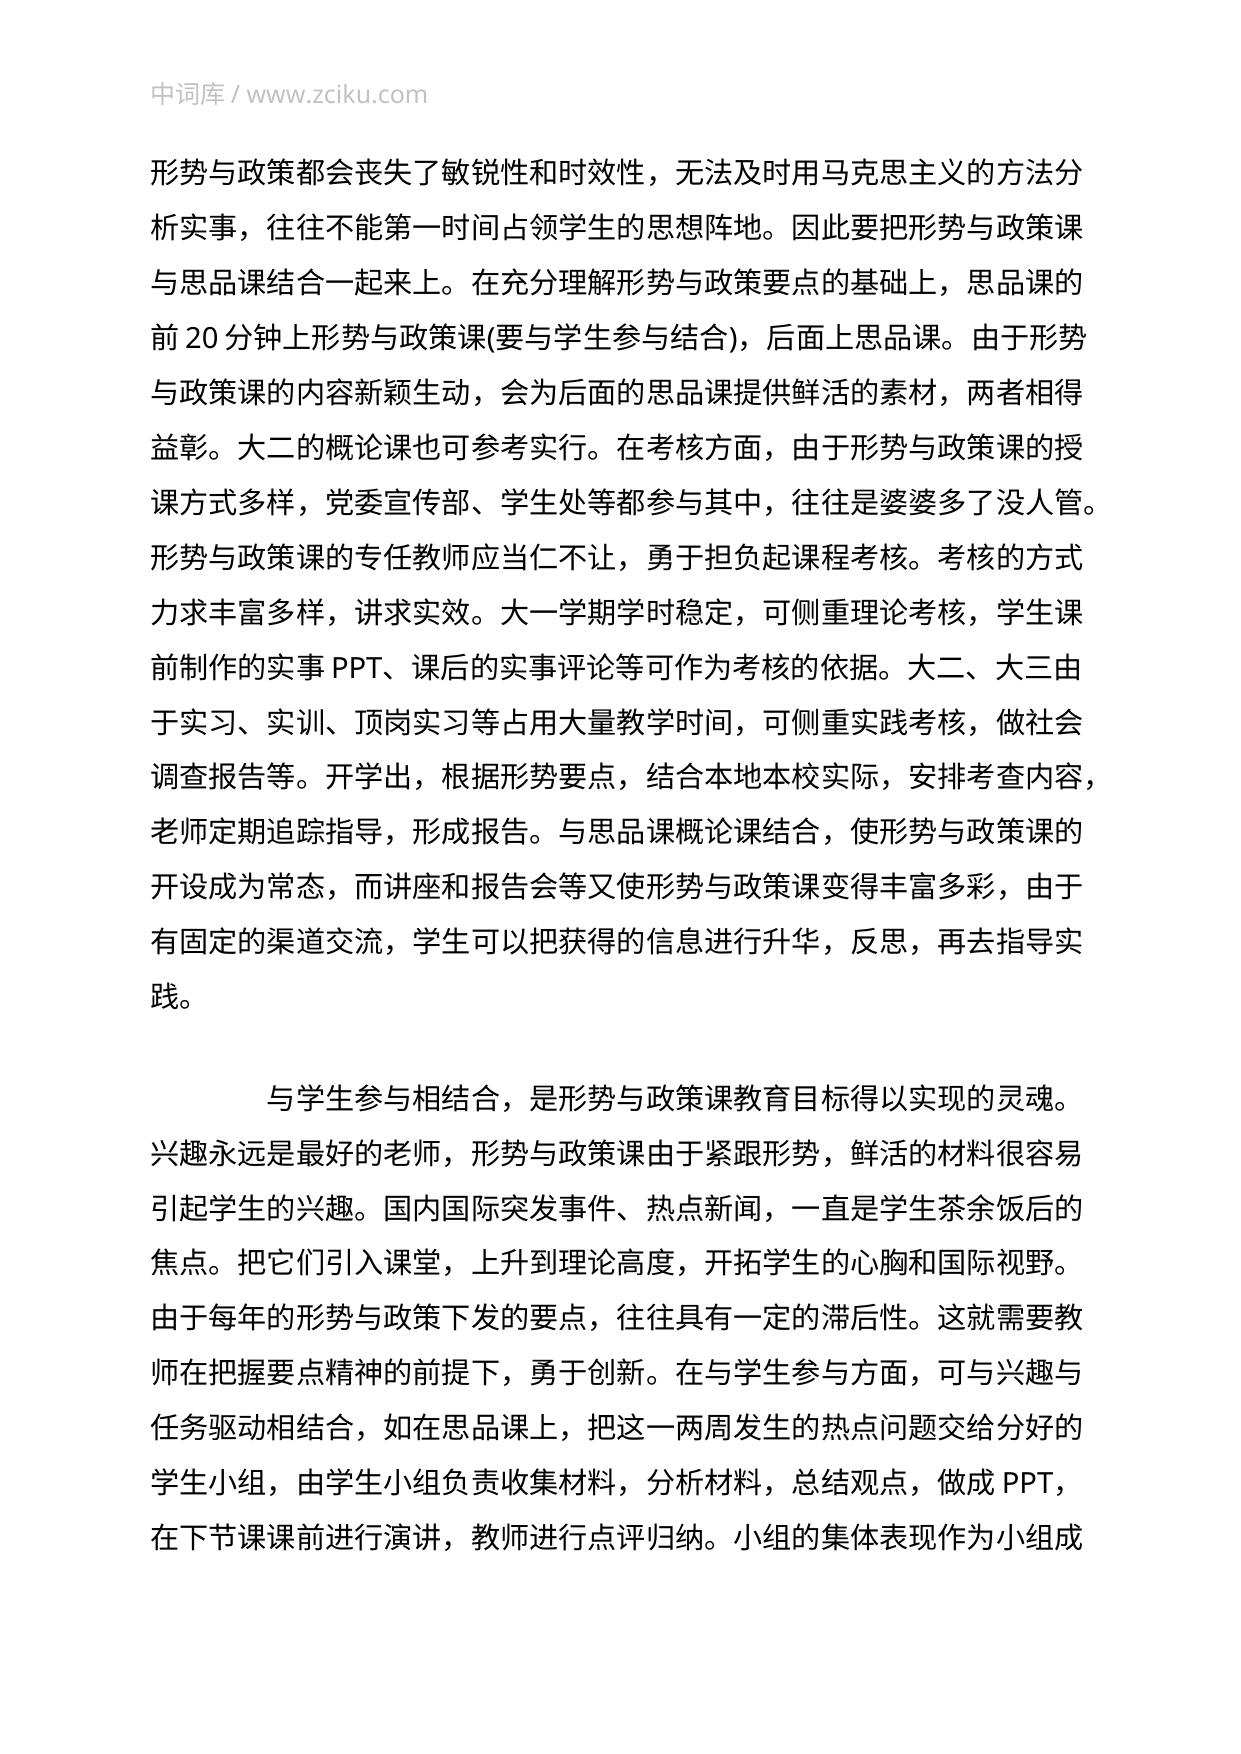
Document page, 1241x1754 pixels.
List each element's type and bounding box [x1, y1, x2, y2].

text [150, 1075, 1090, 1557]
text [150, 150, 1090, 1016]
